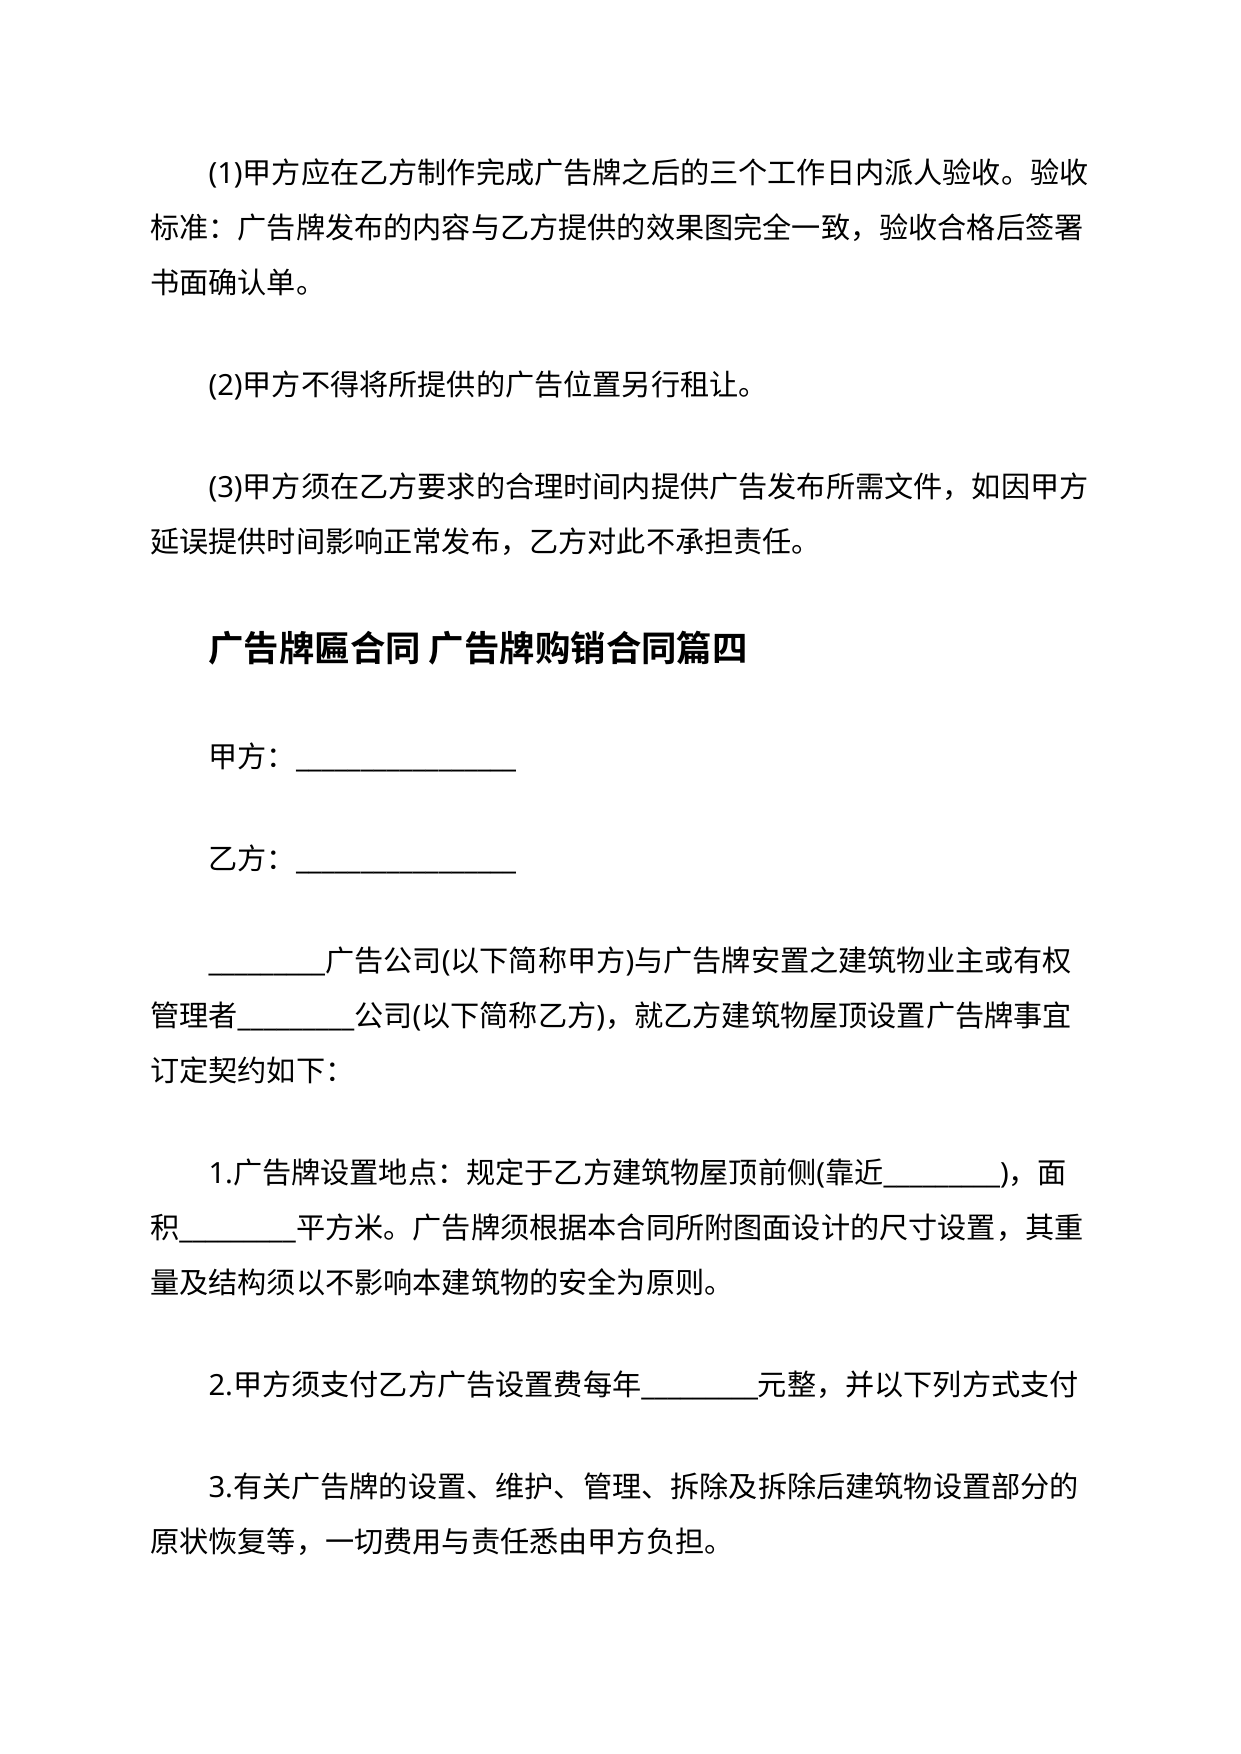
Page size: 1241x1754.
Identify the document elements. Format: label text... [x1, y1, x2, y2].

text 甲方：_________________ [150, 734, 1090, 776]
text 乙方：_________________ [150, 836, 1090, 878]
text (3)甲方须在乙方要求的合理时间内提供广告发布所需文件，如因甲方延误提供时间影响正常发布，乙方对此不承担责任。 [150, 464, 1090, 561]
text 广告牌匾合同 广告牌购销合同篇四 [150, 620, 1090, 672]
text (1)甲方应在乙方制作完成广告牌之后的三个工作日内派人验收。验收标准：广告牌发布的内容与乙方提供的效果图完全一致，验收合格后签署书面确认单。 [150, 150, 1090, 302]
text _________广告公司(以下简称甲方)与广告牌安置之建筑物业主或有权管理者_________公司(以下简称乙方)，就乙方建筑物屋顶设置广告牌事宜订定契约如下： [150, 938, 1090, 1090]
text 2.甲方须支付乙方广告设置费每年_________元整，并以下列方式支付 [150, 1361, 1090, 1404]
text 3.有关广告牌的设置、维护、管理、拆除及拆除后建筑物设置部分的原状恢复等，一切费用与责任悉由甲方负担。 [150, 1463, 1090, 1561]
text 1.广告牌设置地点：规定于乙方建筑物屋顶前侧(靠近_________)，面积_________平方米。广告牌须根据本合同所附图面设计的尺寸设置，其重量及结构须以不影响本建筑物的安全为原则。 [150, 1149, 1090, 1302]
text (2)甲方不得将所提供的广告位置另行租让。 [150, 362, 1090, 404]
